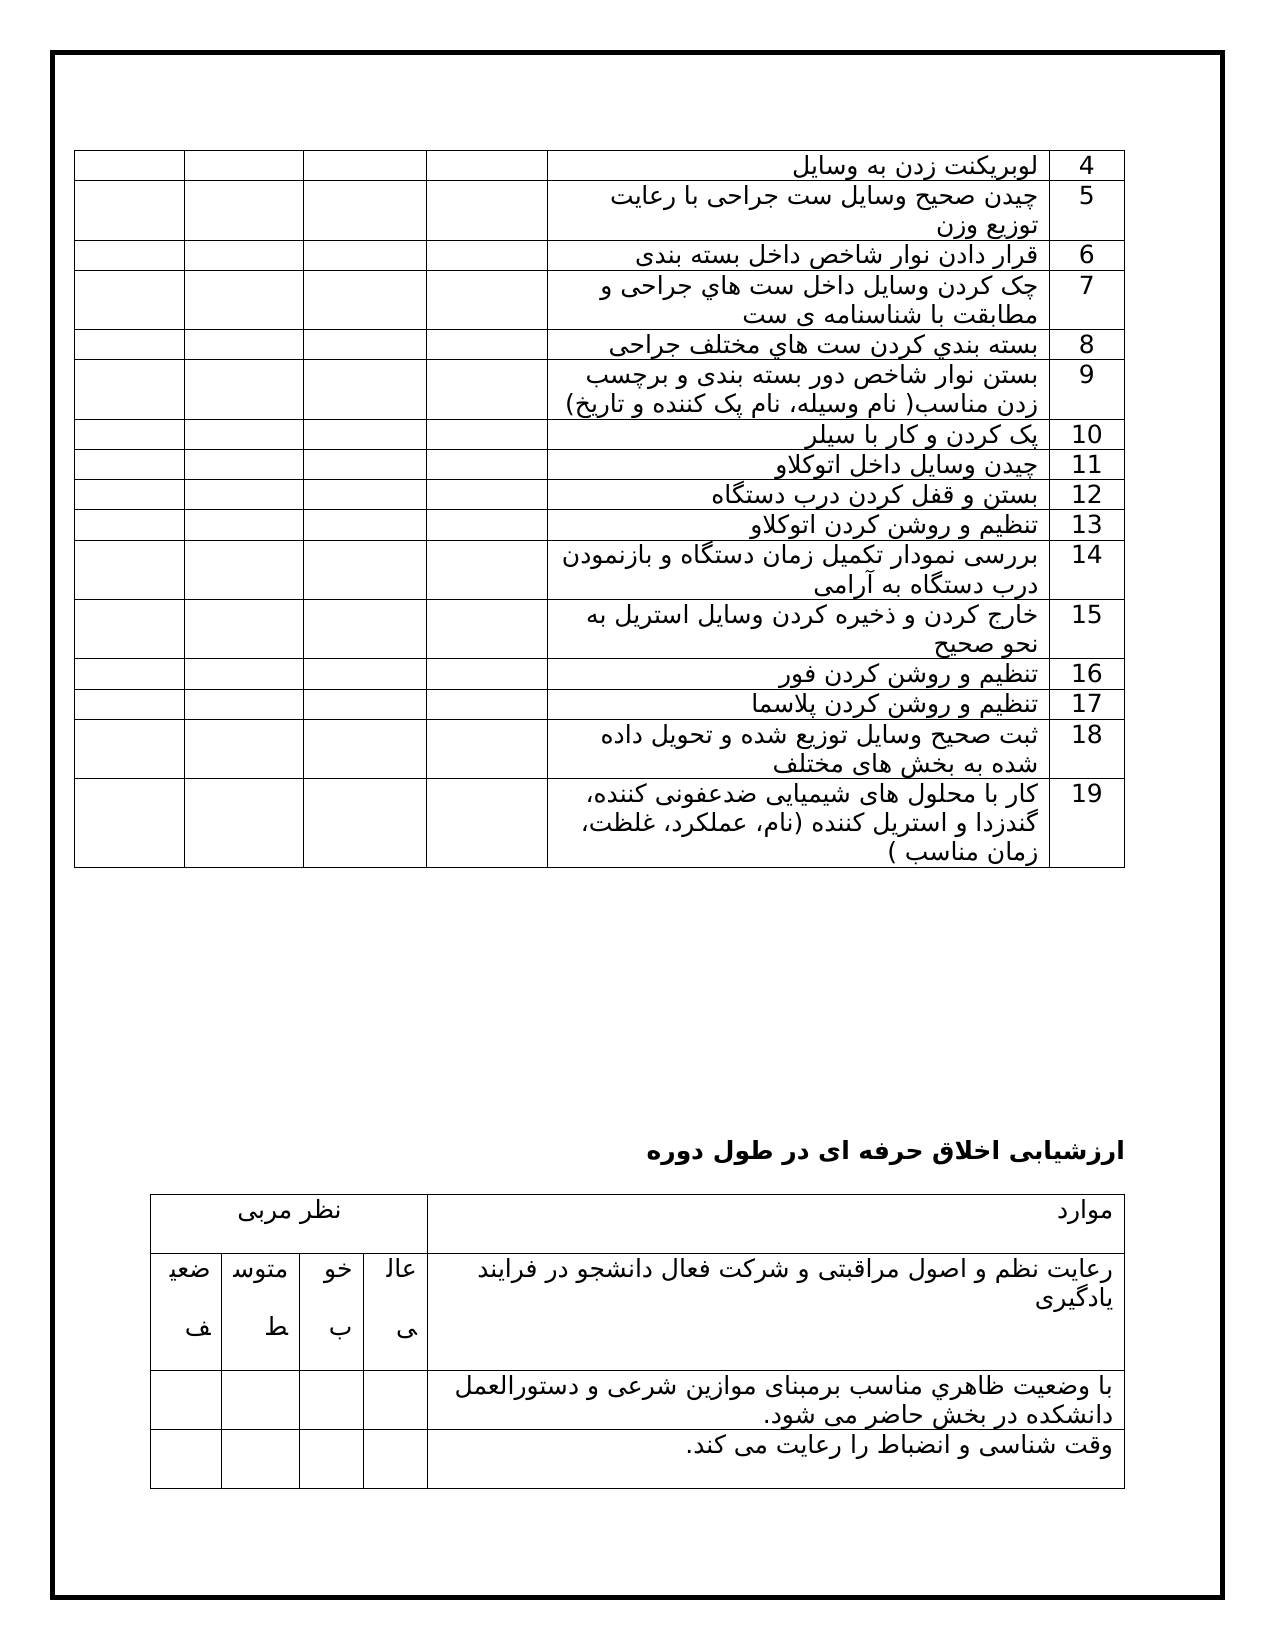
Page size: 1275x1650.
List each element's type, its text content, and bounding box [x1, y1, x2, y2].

table_cell رعایت نظم و اصول مراقبتی و شرکت فعال دانشجو در فرایند یادگیری [428, 1254, 1124, 1370]
table_cell [304, 600, 426, 658]
table_cell [185, 720, 303, 778]
table_cell [75, 450, 184, 479]
table_cell [304, 720, 426, 778]
table_cell [75, 600, 184, 658]
table_cell [427, 510, 547, 539]
table_cell [75, 541, 184, 599]
table_cell [427, 181, 547, 239]
table_cell [364, 1371, 427, 1429]
table_cell چیدن صحیح وسایل ست جراحی با رعایت توزیع وزن [548, 181, 1049, 239]
table_cell [304, 420, 426, 449]
table_cell 13 [1050, 510, 1124, 539]
table_cell [300, 1371, 363, 1429]
table_cell [304, 779, 426, 867]
table_cell [427, 690, 547, 719]
table_cell [427, 659, 547, 688]
table_cell [75, 181, 184, 239]
table_cell [304, 330, 426, 359]
table_cell 6 [1050, 241, 1124, 270]
table_cell [304, 360, 426, 419]
table_cell 8 [1050, 330, 1124, 359]
table_cell [427, 420, 547, 449]
table_cell [427, 779, 547, 867]
table_cell تنظیم و روشن کردن پلاسما [548, 690, 1049, 719]
table_cell [364, 1430, 427, 1488]
table_header نظر مربی [151, 1195, 427, 1253]
table_cell [75, 779, 184, 867]
table_cell با وضعيت ظاهري مناسب برمبنای موازین شرعی و دستورالعمل دانشکده در بخش حاضر می شود. [428, 1371, 1124, 1429]
table_cell [185, 420, 303, 449]
table_cell 5 [1050, 181, 1124, 239]
table_cell [185, 271, 303, 329]
table_cell [304, 480, 426, 509]
table_cell [75, 690, 184, 719]
table_cell متوسط [222, 1254, 299, 1370]
table_cell [75, 720, 184, 778]
table_cell [185, 450, 303, 479]
table_cell لوبریکنت زدن به وسایل [548, 151, 1049, 180]
table_cell [75, 151, 184, 180]
table_cell 11 [1050, 450, 1124, 479]
table_cell چیدن وسایل داخل اتوکلاو [548, 450, 1049, 479]
table_cell [427, 241, 547, 270]
table_cell خارج کردن و ذخیره کردن وسایل استریل به نحو صحیح [548, 600, 1049, 658]
table_cell [151, 1430, 221, 1488]
table_cell 9 [1050, 360, 1124, 419]
table_cell [151, 1371, 221, 1429]
table_cell [185, 360, 303, 419]
table_cell [75, 360, 184, 419]
table_cell عالی [364, 1254, 427, 1370]
table_cell پک کردن و کار با سیلر [548, 420, 1049, 449]
table_cell 19 [1050, 779, 1124, 867]
table_cell 12 [1050, 480, 1124, 509]
text ارزشیابی اخلاق حرفه ای در طول دوره [150, 1136, 1125, 1165]
table_cell [75, 241, 184, 270]
table_cell 14 [1050, 541, 1124, 599]
table_cell [185, 541, 303, 599]
table_cell بستن و قفل کردن درب دستگاه [548, 480, 1049, 509]
table_cell [185, 779, 303, 867]
table_cell [185, 480, 303, 509]
table_cell [304, 271, 426, 329]
table_cell [304, 510, 426, 539]
table_cell تنظیم و روشن کردن اتوکلاو [548, 510, 1049, 539]
table_cell [185, 510, 303, 539]
table_cell تنظیم و روشن کردن فور [548, 659, 1049, 688]
table_cell [75, 271, 184, 329]
table_cell خوب [300, 1254, 363, 1370]
table_cell 16 [1050, 659, 1124, 688]
table_cell [185, 690, 303, 719]
table_cell [185, 600, 303, 658]
table_cell [222, 1430, 299, 1488]
table_cell [427, 541, 547, 599]
table_cell [304, 659, 426, 688]
table_cell [75, 420, 184, 449]
table_cell 7 [1050, 271, 1124, 329]
table_cell [427, 600, 547, 658]
table_cell [427, 271, 547, 329]
table_cell قرار دادن نوار شاخص داخل بسته بندی [548, 241, 1049, 270]
table_cell [222, 1371, 299, 1429]
table_cell [304, 450, 426, 479]
table_cell 18 [1050, 720, 1124, 778]
table_cell 17 [1050, 690, 1124, 719]
table_cell ثبت صحیح وسایل توزیع شده و تحویل داده شده به بخش های مختلف [548, 720, 1049, 778]
table_cell ضعیف [151, 1254, 221, 1370]
table_cell کار با محلول های شیمیایی ضدعفونی کننده، گندزدا و استریل کننده (نام، عملکرد، غلظت، زمان مناسب ) [548, 779, 1049, 867]
table_cell [185, 330, 303, 359]
table_cell 15 [1050, 600, 1124, 658]
table_cell [427, 151, 547, 180]
table_cell [304, 241, 426, 270]
table_cell [427, 720, 547, 778]
table_cell [75, 330, 184, 359]
table_cell 10 [1050, 420, 1124, 449]
table_cell [185, 181, 303, 239]
table_cell بستن نوار شاخص دور بسته بندی و برچسب زدن مناسب( نام وسیله، نام پک کننده و تاریخ) [548, 360, 1049, 419]
table_cell [75, 480, 184, 509]
table_cell [185, 151, 303, 180]
table_cell [75, 510, 184, 539]
table_cell چک کردن وسایل داخل ست هاي جراحی و مطابقت با شناسنامه ی ست [548, 271, 1049, 329]
table_cell [427, 480, 547, 509]
table_header موارد [428, 1195, 1124, 1253]
table_cell [304, 181, 426, 239]
table_cell [304, 690, 426, 719]
table_cell [185, 659, 303, 688]
table_cell [427, 330, 547, 359]
table_cell [300, 1430, 363, 1488]
table_cell بررسی نمودار تکمیل زمان دستگاه و بازنمودن درب دستگاه به آرامی [548, 541, 1049, 599]
table_cell [427, 450, 547, 479]
table_cell [75, 659, 184, 688]
table_cell بسته بندي کردن ست هاي مختلف جراحی [548, 330, 1049, 359]
table_cell وقت شناسی و انضباط را رعایت می کند. [428, 1430, 1124, 1488]
table_cell [304, 151, 426, 180]
table_cell [427, 360, 547, 419]
table_cell 4 [1050, 151, 1124, 180]
table_cell [304, 541, 426, 599]
table_cell [185, 241, 303, 270]
